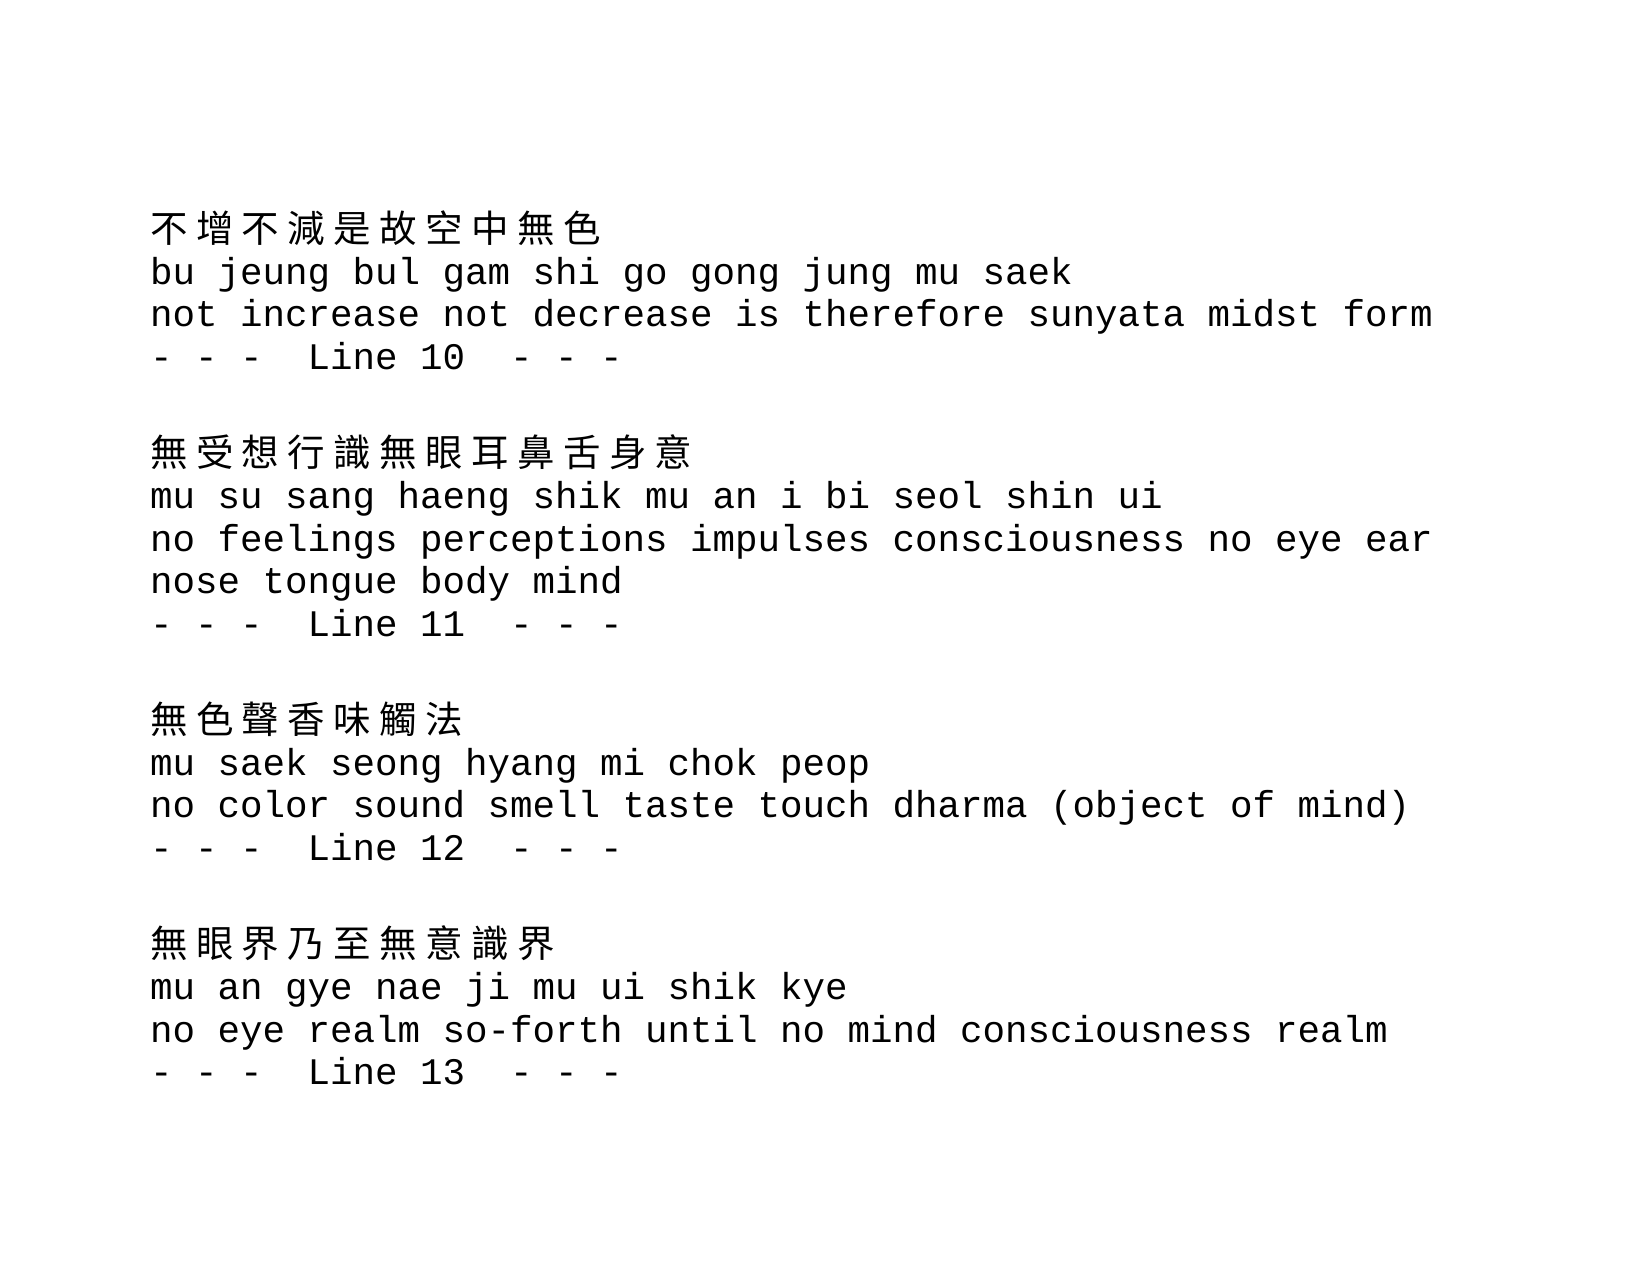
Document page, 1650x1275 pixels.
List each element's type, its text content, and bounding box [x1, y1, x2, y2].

text 無 受 想 行 識 無 眼 耳 鼻 舌 身 意 [150, 423, 1500, 477]
text mu saek seong hyang mi chok peop [150, 744, 1500, 787]
text not increase not decrease is therefore sunyata midst form [150, 296, 1500, 338]
text bu jeung bul gam shi go gong jung mu saek [150, 253, 1500, 296]
text no color sound smell taste touch dharma (object of mind) [150, 787, 1500, 829]
text mu an gye nae ji mu ui shik kye [150, 968, 1500, 1011]
text - - - Line 12 - - - [150, 829, 1500, 872]
text 不 增 不 減 是 故 空 中 無 色 [150, 199, 1500, 253]
text 無 色 聲 香 味 觸 法 [150, 690, 1500, 744]
text mu su sang haeng shik mu an i bi seol shin ui [150, 477, 1500, 520]
text no feelings perceptions impulses consciousness no eye ear nose tongue body mind [150, 520, 1500, 605]
text - - - Line 13 - - - [150, 1053, 1500, 1096]
text - - - Line 11 - - - [150, 605, 1500, 647]
text 無 眼 界 乃 至 無 意 識 界 [150, 914, 1500, 968]
text no eye realm so-forth until no mind consciousness realm [150, 1011, 1500, 1053]
text - - - Line 10 - - - [150, 338, 1500, 381]
